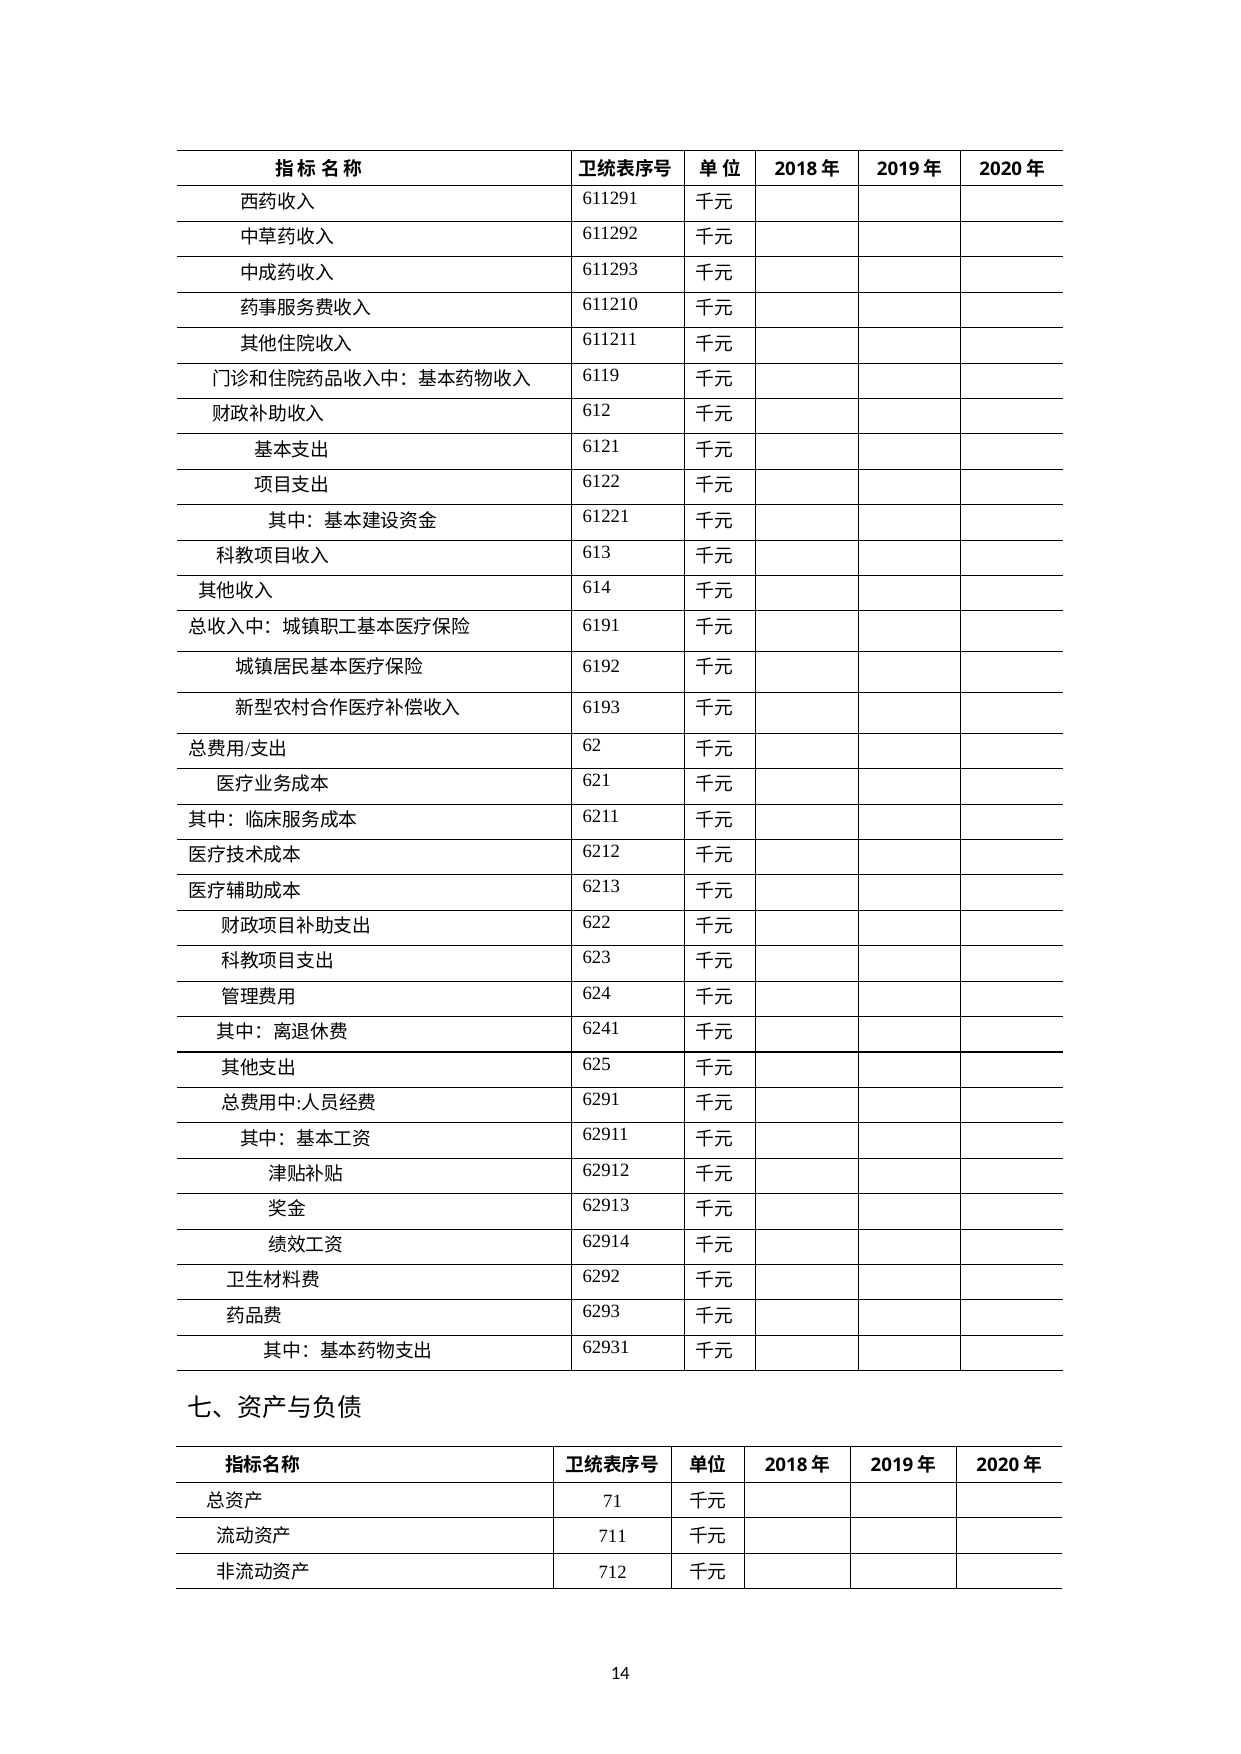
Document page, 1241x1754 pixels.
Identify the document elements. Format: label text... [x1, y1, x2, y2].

table_cell 62 [572, 734, 684, 768]
table_cell 奖金 [177, 1194, 571, 1228]
table_header 卫统表序号 [572, 151, 684, 185]
table_cell 千元 [685, 652, 755, 692]
table_header 2018年 [756, 151, 858, 185]
table_cell [756, 946, 858, 981]
table_cell 项目支出 [177, 470, 571, 504]
table_cell 其他住院收入 [177, 328, 571, 362]
table_cell 其他收入 [177, 576, 571, 610]
table_cell 613 [572, 541, 684, 575]
table_cell [756, 1194, 858, 1228]
table_cell 城镇居民基本医疗保险 [177, 652, 571, 692]
table_cell [859, 911, 960, 945]
table_cell [961, 399, 1063, 433]
table_cell [961, 805, 1063, 839]
table_cell 6191 [572, 611, 684, 651]
table_cell [961, 734, 1063, 768]
table_cell 千元 [685, 693, 755, 733]
table_cell [756, 505, 858, 539]
table_cell 622 [572, 911, 684, 945]
table_cell [859, 293, 960, 327]
table_cell 绩效工资 [177, 1230, 571, 1264]
table_cell 611293 [572, 257, 684, 292]
table_cell 西药收入 [177, 186, 571, 221]
table_header 指 标 名 称 [177, 151, 571, 185]
table_cell [957, 1518, 1062, 1552]
table_cell 千元 [685, 257, 755, 292]
table_cell [756, 1088, 858, 1122]
table_cell [756, 1017, 858, 1051]
table_cell [756, 1336, 858, 1370]
table_cell 6241 [572, 1017, 684, 1051]
table_cell [859, 1159, 960, 1193]
table_cell 科教项目收入 [177, 541, 571, 575]
text 七、资产与负债 [187, 1396, 1053, 1421]
table_cell 津贴补贴 [177, 1159, 571, 1193]
table_cell [961, 911, 1063, 945]
table_cell 千元 [685, 293, 755, 327]
table_cell [851, 1518, 956, 1552]
table_cell [756, 399, 858, 433]
table_cell [961, 1159, 1063, 1193]
table_cell [961, 470, 1063, 504]
table_cell 6193 [572, 693, 684, 733]
table_cell 医疗辅助成本 [177, 875, 571, 910]
table_cell 6293 [572, 1300, 684, 1335]
table_cell 6121 [572, 434, 684, 469]
table_cell 千元 [685, 1230, 755, 1264]
table_cell [961, 1336, 1063, 1370]
table_cell [961, 434, 1063, 469]
table_cell 621 [572, 769, 684, 803]
table_cell [859, 257, 960, 292]
table_cell [756, 293, 858, 327]
table_cell 711 [554, 1518, 671, 1552]
table_cell [756, 911, 858, 945]
table_cell 千元 [685, 541, 755, 575]
table_cell [961, 611, 1063, 651]
table_cell [859, 399, 960, 433]
table_cell [961, 328, 1063, 362]
table_cell 千元 [685, 734, 755, 768]
table_cell [961, 1017, 1063, 1051]
table_cell 千元 [685, 1017, 755, 1051]
table_cell [756, 257, 858, 292]
table_cell 千元 [685, 505, 755, 539]
table_cell 千元 [685, 576, 755, 610]
table_cell 62913 [572, 1194, 684, 1228]
table_cell [745, 1483, 850, 1517]
table_cell [859, 840, 960, 874]
table_cell 712 [554, 1554, 671, 1588]
table_cell 千元 [685, 1194, 755, 1228]
table_cell [859, 875, 960, 910]
table_cell [859, 1300, 960, 1335]
table_header 2019年 [859, 151, 960, 185]
table_cell 千元 [685, 1088, 755, 1122]
table_cell [961, 505, 1063, 539]
table_cell 千元 [685, 399, 755, 433]
table_cell 623 [572, 946, 684, 981]
table_cell [756, 1230, 858, 1264]
table_cell [859, 434, 960, 469]
table_cell 62931 [572, 1336, 684, 1370]
table_cell 千元 [685, 611, 755, 651]
table_cell [961, 982, 1063, 1016]
table_cell 财政项目补助支出 [177, 911, 571, 945]
table_cell 总费用/支出 [177, 734, 571, 768]
table_cell 千元 [685, 875, 755, 910]
table_cell 千元 [685, 1265, 755, 1299]
table_cell 中成药收入 [177, 257, 571, 292]
table_cell [756, 693, 858, 733]
table_cell [756, 734, 858, 768]
table_cell [961, 1088, 1063, 1122]
table_cell 千元 [685, 364, 755, 398]
table_cell [756, 541, 858, 575]
table_cell 科教项目支出 [177, 946, 571, 981]
table_cell 611292 [572, 222, 684, 256]
table_cell 千元 [685, 769, 755, 803]
table_cell 千元 [685, 1123, 755, 1158]
table_header 2020年 [961, 151, 1063, 185]
table_cell 6119 [572, 364, 684, 398]
table_cell [859, 576, 960, 610]
table_cell [961, 1300, 1063, 1335]
table_cell [961, 652, 1063, 692]
table_cell 千元 [672, 1554, 744, 1588]
table_cell 其中：基本药物支出 [177, 1336, 571, 1370]
table_cell [859, 1194, 960, 1228]
table_cell [756, 611, 858, 651]
table_cell [961, 840, 1063, 874]
table_cell [859, 1265, 960, 1299]
table_cell 6212 [572, 840, 684, 874]
table_cell 总资产 [176, 1483, 553, 1517]
table_header 单位 [672, 1447, 744, 1482]
table_cell [859, 652, 960, 692]
table_cell [961, 1053, 1063, 1087]
table_cell [957, 1483, 1062, 1517]
table_cell [756, 982, 858, 1016]
table_cell [859, 982, 960, 1016]
table_cell [756, 1265, 858, 1299]
table_cell [756, 1123, 858, 1158]
table_cell [961, 222, 1063, 256]
table_cell 千元 [685, 222, 755, 256]
table_cell 千元 [685, 1053, 755, 1087]
table_cell 其中：离退休费 [177, 1017, 571, 1051]
table_cell 6292 [572, 1265, 684, 1299]
table_cell 6213 [572, 875, 684, 910]
table_cell [859, 693, 960, 733]
table_cell 千元 [685, 1336, 755, 1370]
table_cell [961, 875, 1063, 910]
table_cell 药品费 [177, 1300, 571, 1335]
table_cell [756, 1159, 858, 1193]
table_cell 千元 [685, 470, 755, 504]
table_header 卫统表序号 [554, 1447, 671, 1482]
table_cell [859, 186, 960, 221]
table_cell [859, 611, 960, 651]
table_cell [961, 769, 1063, 803]
table_cell 614 [572, 576, 684, 610]
table_cell 千元 [672, 1483, 744, 1517]
table_cell [745, 1554, 850, 1588]
table_cell [859, 1123, 960, 1158]
table_cell 624 [572, 982, 684, 1016]
table_cell [756, 875, 858, 910]
table_cell [756, 652, 858, 692]
table_cell [859, 769, 960, 803]
table_cell [756, 364, 858, 398]
table_cell 千元 [685, 840, 755, 874]
table_cell 千元 [685, 911, 755, 945]
table_cell 611211 [572, 328, 684, 362]
table_cell [859, 1336, 960, 1370]
table_cell 其中：临床服务成本 [177, 805, 571, 839]
table_cell [859, 946, 960, 981]
table_cell [859, 1088, 960, 1122]
table_cell 财政补助收入 [177, 399, 571, 433]
table_cell [961, 541, 1063, 575]
table_cell [961, 946, 1063, 981]
table_cell [756, 840, 858, 874]
table_cell [756, 470, 858, 504]
table_cell 千元 [685, 1159, 755, 1193]
table_cell 管理费用 [177, 982, 571, 1016]
table_cell [756, 186, 858, 221]
table_cell [756, 1053, 858, 1087]
table_cell 医疗技术成本 [177, 840, 571, 874]
table_header 2018年 [745, 1447, 850, 1482]
table_cell 千元 [672, 1518, 744, 1552]
table_cell 医疗业务成本 [177, 769, 571, 803]
table_header 单 位 [685, 151, 755, 185]
table_cell 其中：基本工资 [177, 1123, 571, 1158]
table_cell 门诊和住院药品收入中：基本药物收入 [177, 364, 571, 398]
table_cell [859, 1017, 960, 1051]
table_cell [961, 1230, 1063, 1264]
table_cell 611210 [572, 293, 684, 327]
table_cell 6192 [572, 652, 684, 692]
table_cell [756, 769, 858, 803]
table_cell [961, 186, 1063, 221]
table_cell [851, 1554, 956, 1588]
table_cell [859, 470, 960, 504]
table_cell [859, 805, 960, 839]
table_cell 其中：基本建设资金 [177, 505, 571, 539]
table_cell 612 [572, 399, 684, 433]
table_cell [745, 1518, 850, 1552]
table_cell [756, 805, 858, 839]
table_header 2019年 [851, 1447, 956, 1482]
table_cell 71 [554, 1483, 671, 1517]
table_cell 62912 [572, 1159, 684, 1193]
table_cell [859, 505, 960, 539]
table_cell 总费用中:人员经费 [177, 1088, 571, 1122]
table_cell 千元 [685, 946, 755, 981]
table_cell 611291 [572, 186, 684, 221]
table_cell [961, 1265, 1063, 1299]
table_cell 6211 [572, 805, 684, 839]
table_cell [859, 364, 960, 398]
table_cell [851, 1483, 956, 1517]
table_cell [961, 257, 1063, 292]
table_cell [756, 434, 858, 469]
table_cell 新型农村合作医疗补偿收入 [177, 693, 571, 733]
table_cell [961, 1194, 1063, 1228]
table_cell [961, 364, 1063, 398]
table_cell 62914 [572, 1230, 684, 1264]
table_cell [756, 328, 858, 362]
table_cell [859, 1230, 960, 1264]
table_cell 6291 [572, 1088, 684, 1122]
table_cell [961, 1123, 1063, 1158]
table_cell 千元 [685, 328, 755, 362]
table_cell 药事服务费收入 [177, 293, 571, 327]
table_cell 6122 [572, 470, 684, 504]
table_header 2020年 [957, 1447, 1062, 1482]
table_cell 千元 [685, 186, 755, 221]
table_cell [859, 222, 960, 256]
table_cell 625 [572, 1053, 684, 1087]
table_cell 千元 [685, 805, 755, 839]
table_cell [756, 1300, 858, 1335]
table_cell [859, 541, 960, 575]
table_cell 61221 [572, 505, 684, 539]
table_header 指标名称 [176, 1447, 553, 1482]
table_cell [961, 576, 1063, 610]
table_cell 62911 [572, 1123, 684, 1158]
table_cell [756, 576, 858, 610]
table_cell 千元 [685, 1300, 755, 1335]
table_cell 非流动资产 [176, 1554, 553, 1588]
table_cell 千元 [685, 982, 755, 1016]
table_cell [961, 693, 1063, 733]
table_cell 流动资产 [176, 1518, 553, 1552]
table_cell [756, 222, 858, 256]
table_cell 总收入中：城镇职工基本医疗保险 [177, 611, 571, 651]
table_cell [859, 328, 960, 362]
table_cell [961, 293, 1063, 327]
table_cell 卫生材料费 [177, 1265, 571, 1299]
table_cell 其他支出 [177, 1053, 571, 1087]
table_cell 中草药收入 [177, 222, 571, 256]
table_cell [957, 1554, 1062, 1588]
table_cell 基本支出 [177, 434, 571, 469]
table_cell 千元 [685, 434, 755, 469]
table_cell [859, 734, 960, 768]
table_cell [859, 1053, 960, 1087]
